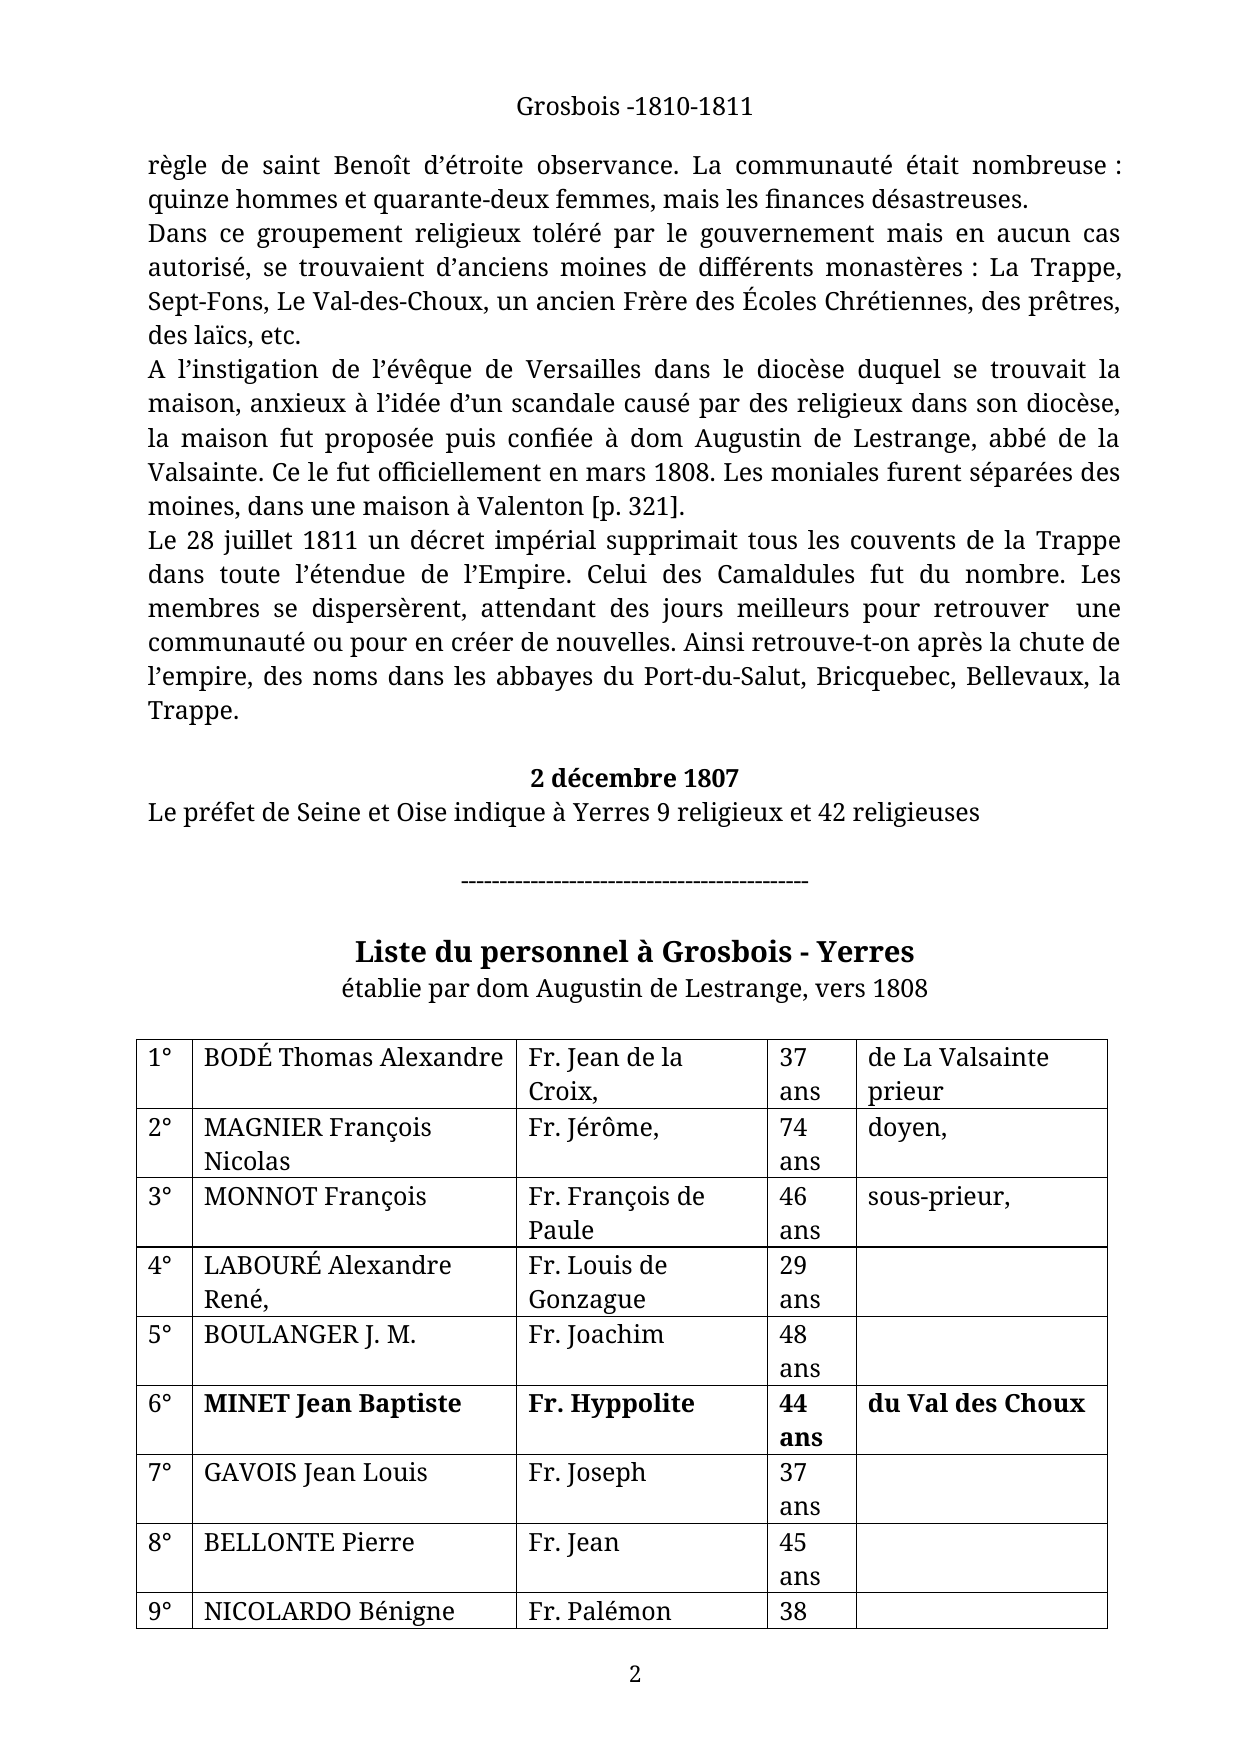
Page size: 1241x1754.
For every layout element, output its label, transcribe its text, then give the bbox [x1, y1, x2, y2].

text Dans ce groupement religieux toléré par le gouvernement mais en aucun cas autorisé, se trouvaient d’anciens moines de différents monastères : La Trappe, Sept-Fons, Le Val-des-Choux, un ancien Frère des Écoles Chrétiennes, des prêtres, des laïcs, etc. [148, 216, 1122, 352]
table_cell [857, 1593, 1107, 1627]
text --------------------------------------------- [148, 863, 1122, 897]
table_cell 46 ans [768, 1178, 856, 1246]
table_header 37 ans [768, 1040, 856, 1108]
table_cell LABOURÉ Alexandre René, [193, 1248, 516, 1316]
text A l’instigation de l’évêque de Versailles dans le diocèse duquel se trouvait la maison, anxieux à l’idée d’un scandale causé par des religieux dans son diocèse, la maison fut proposée puis confiée à dom Augustin de Lestrange, abbé de la Valsainte. Ce le fut officiellement en mars 1808. Les moniales furent séparées des moines, dans une maison à Valenton [p. 321]. [148, 352, 1122, 522]
table_cell 29 ans [768, 1248, 856, 1316]
table_cell [857, 1248, 1107, 1316]
table_cell MONNOT François [193, 1178, 516, 1246]
table_cell 2° [137, 1109, 192, 1177]
table_cell 48 ans [768, 1317, 856, 1385]
text Le préfet de Seine et Oise indique à Yerres 9 religieux et 42 religieuses [148, 795, 1122, 829]
table_cell 3° [137, 1178, 192, 1246]
table_header Fr. Jean de la Croix, [517, 1040, 767, 1108]
table_cell Fr. François de Paule [517, 1178, 767, 1246]
table_cell 9° [137, 1593, 192, 1627]
table_cell 37 ans [768, 1455, 856, 1523]
table_cell 8° [137, 1524, 192, 1592]
text Liste du personnel à Grosbois - Yerres [148, 931, 1122, 971]
table_cell BELLONTE Pierre [193, 1524, 516, 1592]
table_cell 4° [137, 1248, 192, 1316]
table_cell Fr. Jean [517, 1524, 767, 1592]
table_cell 45 ans [768, 1524, 856, 1592]
text établie par dom Augustin de Lestrange, vers 1808 [148, 971, 1122, 1005]
table_cell GAVOIS Jean Louis [193, 1455, 516, 1523]
table_cell du Val des Choux [857, 1386, 1107, 1454]
table_cell Fr. Joseph [517, 1455, 767, 1523]
table_cell MINET Jean Baptiste [193, 1386, 516, 1454]
table_cell Fr. Jérôme, [517, 1109, 767, 1177]
table_cell [857, 1317, 1107, 1385]
table_header BODÉ Thomas Alexandre [193, 1040, 516, 1108]
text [148, 148, 1122, 216]
table_cell NICOLARDO Bénigne [193, 1593, 516, 1627]
table_cell [857, 1524, 1107, 1592]
text 2 décembre 1807 [148, 761, 1122, 795]
table_cell 6° [137, 1386, 192, 1454]
table_header de La Valsainte prieur [857, 1040, 1107, 1108]
table_header 1° [137, 1040, 192, 1108]
table_cell Fr. Louis de Gonzague [517, 1248, 767, 1316]
table_cell Fr. Palémon [517, 1593, 767, 1627]
table_cell MAGNIER François Nicolas [193, 1109, 516, 1177]
table_cell 74 ans [768, 1109, 856, 1177]
table_cell 5° [137, 1317, 192, 1385]
table_cell [857, 1455, 1107, 1523]
table_cell 7° [137, 1455, 192, 1523]
text Le 28 juillet 1811 un décret impérial supprimait tous les couvents de la Trappe dans toute l’étendue de l’Empire. Celui des Camaldules fut du nombre. Les membres se dispersèrent, attendant des jours meilleurs pour retrouver une communauté ou pour en créer de nouvelles. Ainsi retrouve-t-on après la chute de l’empire, des noms dans les abbayes du Port-du-Salut, Bricquebec, Bellevaux, la Trappe. [148, 522, 1122, 727]
table_cell doyen, [857, 1109, 1107, 1177]
table_cell BOULANGER J. M. [193, 1317, 516, 1385]
table_cell 38 ans [768, 1593, 856, 1627]
table_cell Fr. Hyppolite [517, 1386, 767, 1454]
table_cell 44 ans [768, 1386, 856, 1454]
table_cell Fr. Joachim [517, 1317, 767, 1385]
table_cell sous-prieur, [857, 1178, 1107, 1246]
